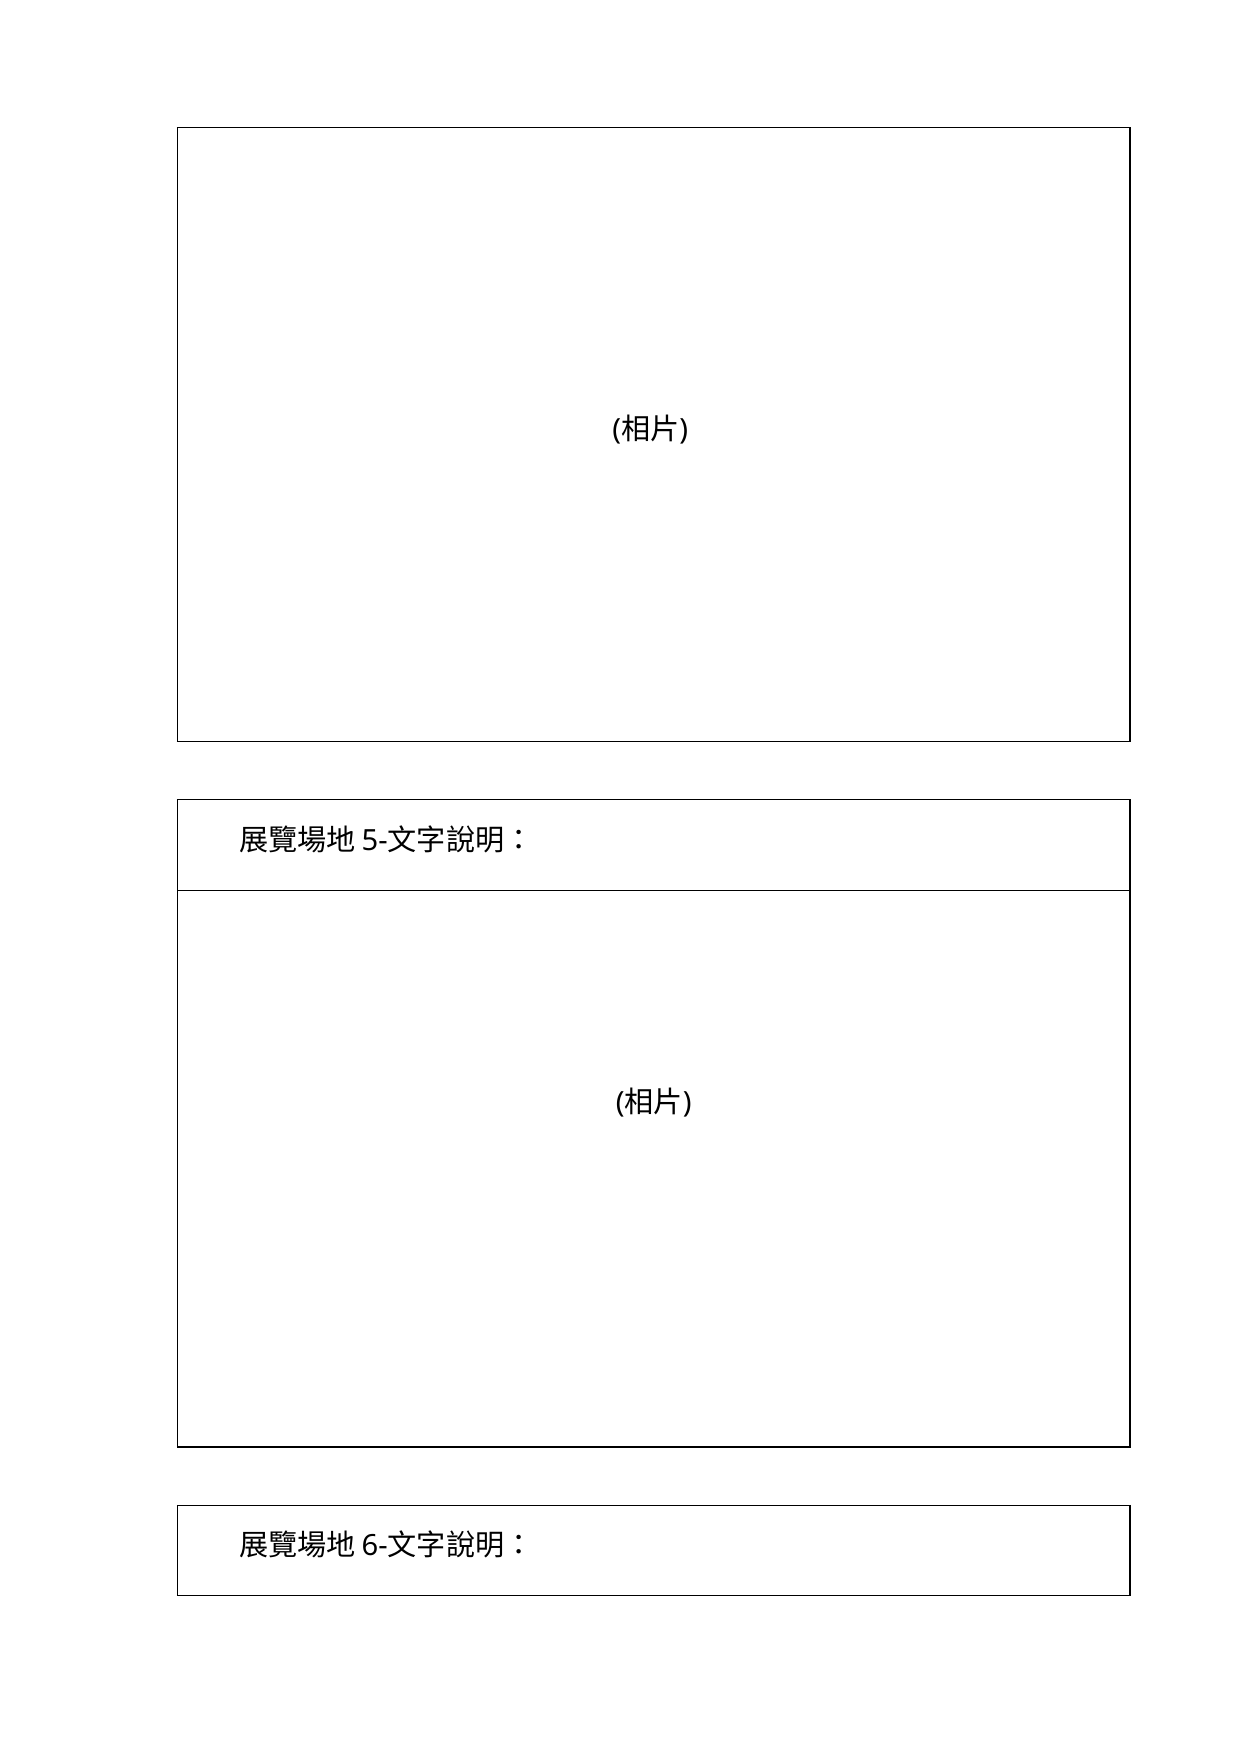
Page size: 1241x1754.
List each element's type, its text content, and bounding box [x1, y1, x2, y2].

table_cell (相片) [178, 128, 1129, 741]
table_cell (相片) [178, 891, 1129, 1446]
table_header 展覽場地5-文字說明： [178, 800, 1129, 890]
table_header 展覽場地6-文字說明： [178, 1506, 1129, 1595]
